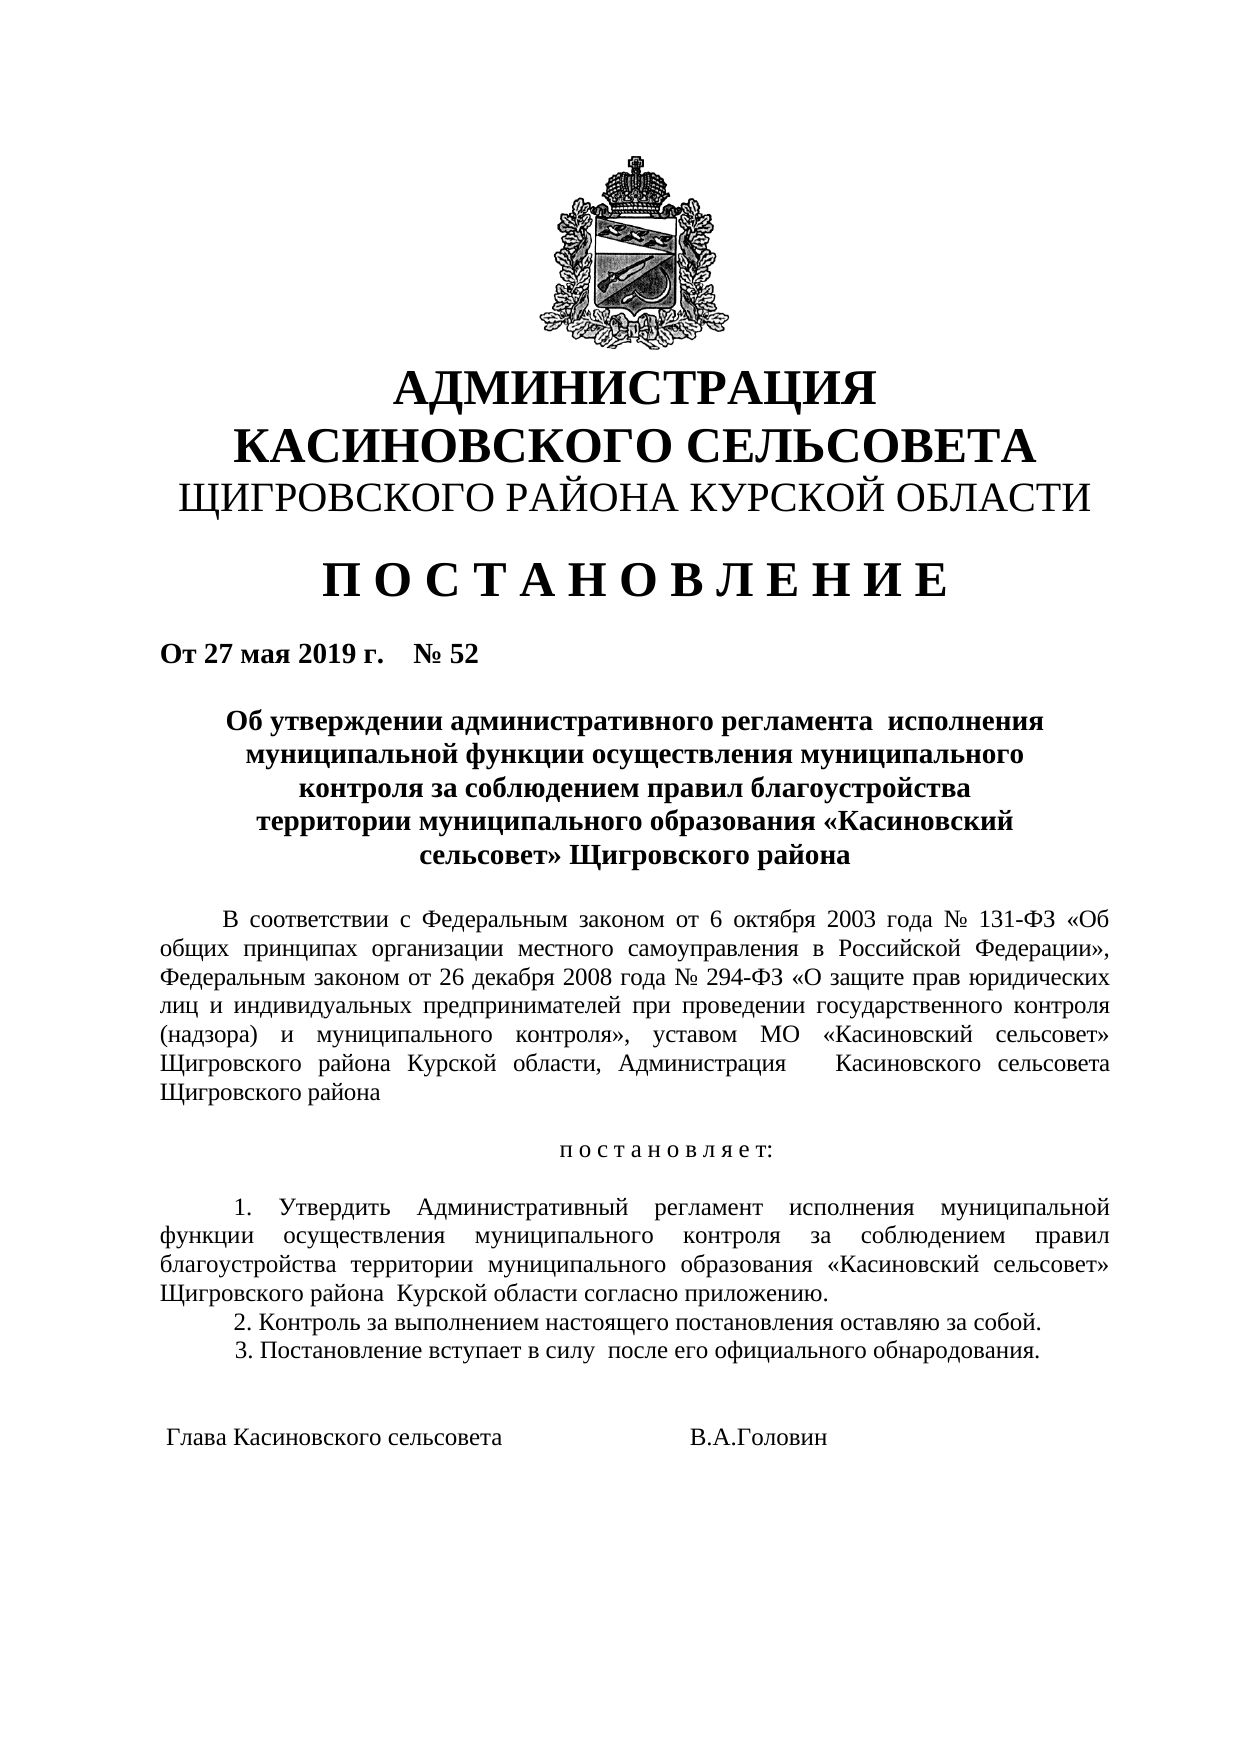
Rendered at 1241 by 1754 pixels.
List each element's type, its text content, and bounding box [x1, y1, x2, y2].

text От 27 мая 2019 г. № 52 [159, 636, 1110, 669]
text 1. Утвердить Административный регламент исполнения муниципальной функции осуществления муниципального контроля за соблюдением правил благоустройства территории муниципального образования «Касиновский сельсовет» Щигровского района Курской области согласно приложению. [159, 1192, 1110, 1307]
text ЩИГРОВСКОГО РАЙОНА КУРСКОЙ ОБЛАСТИ [159, 473, 1110, 521]
text КАСИНОВСКОГО СЕЛЬСОВЕТА [159, 415, 1110, 473]
text 3. Постановление вступает в силу после его официального обнародования. [159, 1335, 1110, 1364]
text п о с т а н о в л я е т: [159, 1134, 1110, 1163]
text П О С Т А Н О В Л Е Н И Е [159, 549, 1110, 607]
title Об утверждении административного регламента исполнения муниципальной функции осуществления муниципального контроля за соблюдением правил благоустройства территории муниципального образования «Касиновский сельсовет» Щигровского района [218, 703, 1051, 871]
text Глава Касиновского сельсовета В.А.Головин [159, 1422, 1110, 1450]
text В соответствии с Федеральным законом от 6 октября 2003 года № 131-ФЗ «Об общих принципах организации местного самоуправления в Российской Федерации», Федеральным законом от 26 декабря 2008 года № 294-ФЗ «О защите прав юридических лиц и индивидуальных предпринимателей при проведении государственного контроля (надзора) и муниципального контроля», уставом МО «Касиновский сельсовет» Щигровского района Курской области, Администрация Касиновского сельсовета Щигровского района [159, 904, 1110, 1105]
text 2. Контроль за выполнением настоящего постановления оставляю за собой. [159, 1307, 1110, 1335]
text АДМИНИСТРАЦИЯ [159, 358, 1110, 415]
